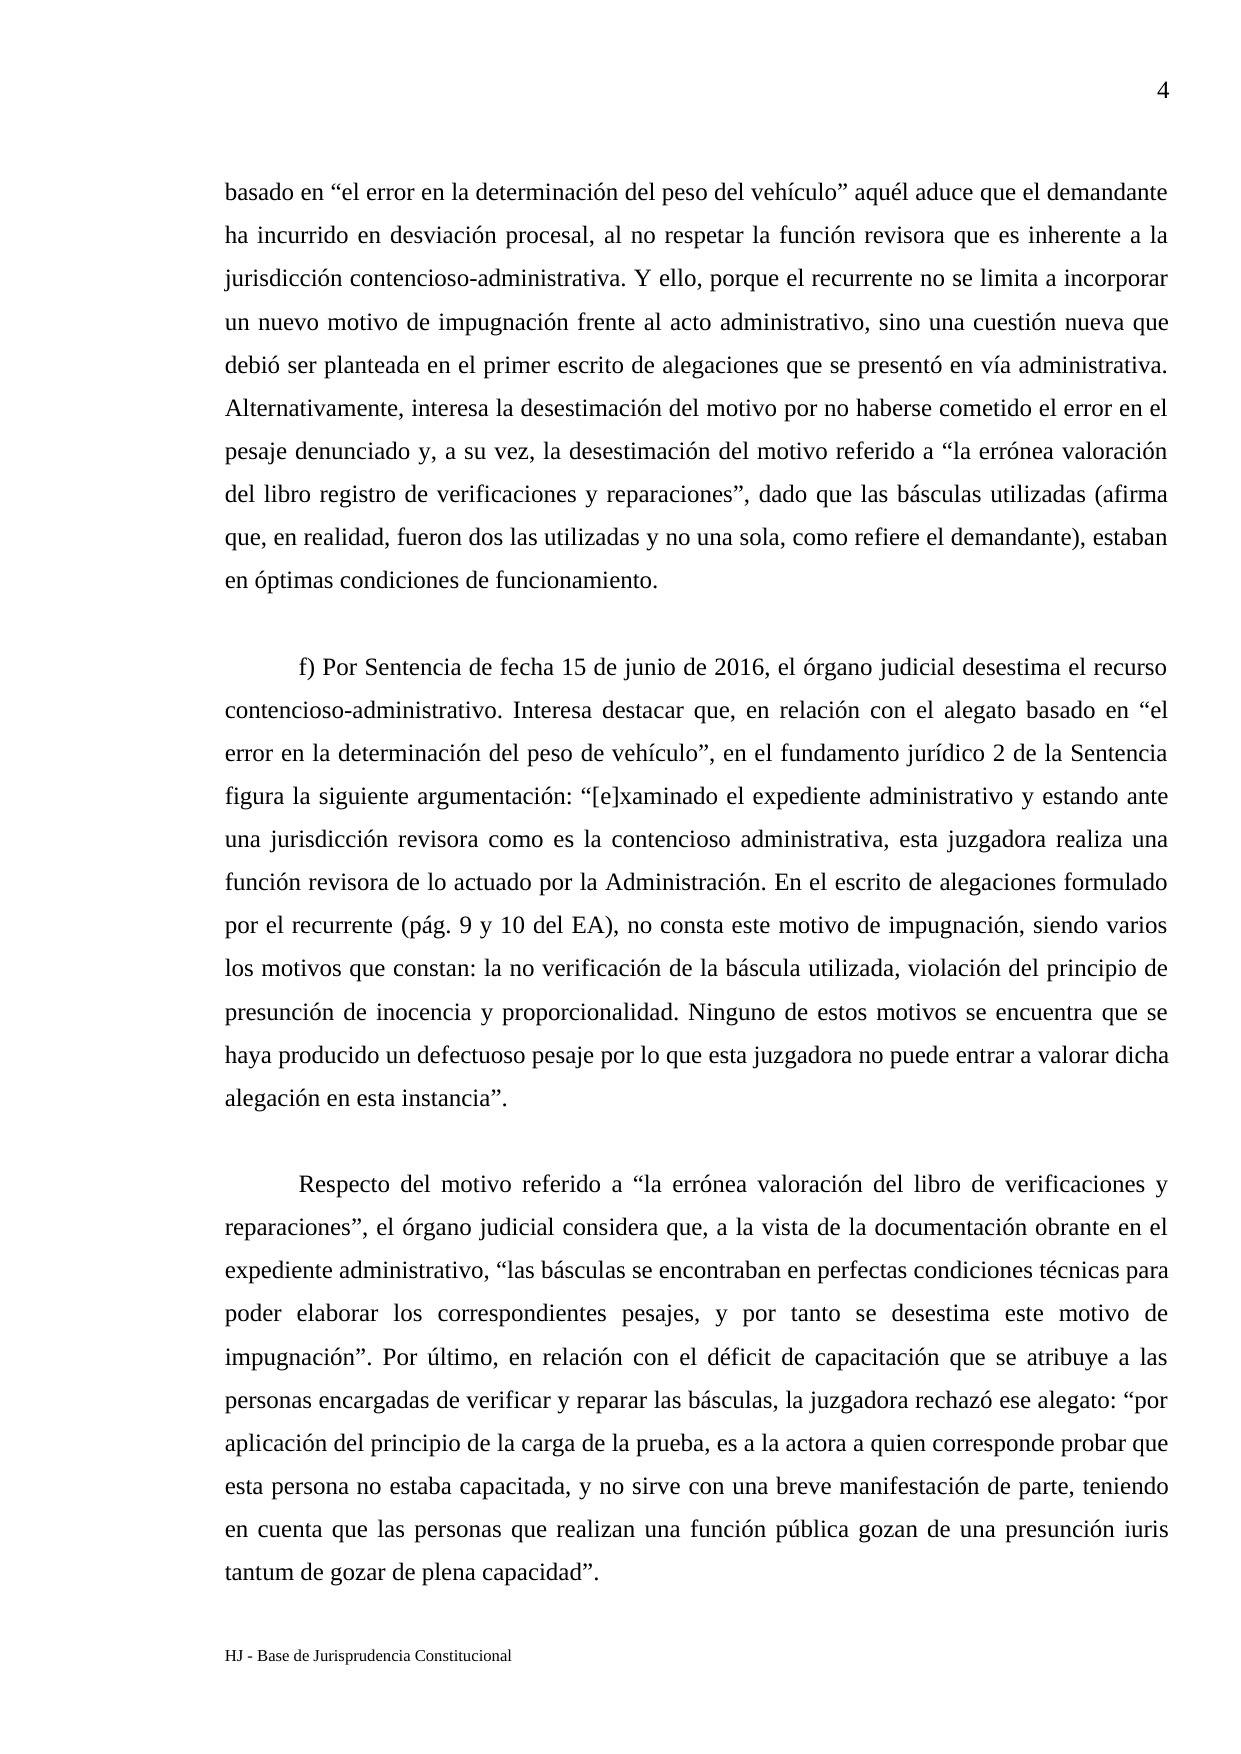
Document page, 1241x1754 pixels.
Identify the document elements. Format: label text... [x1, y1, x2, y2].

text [224, 177, 1169, 594]
text Respecto del motivo referido a “la errónea valoración del libro de verificaciones y reparaciones”, el órgano judicial considera que, a la vista de la documentación obrante en el expediente administrativo, “las básculas se encontraban en perfectas condiciones técnicas para poder elaborar los correspondientes pesajes, y por tanto se desestima este motivo de impugnación”. Por último, en relación con el déficit de capacitación que se atribuye a las personas encargadas de verificar y reparar las básculas, la juzgadora rechazó ese alegato: “por aplicación del principio de la carga de la prueba, es a la actora a quien corresponde probar que esta persona no estaba capacitada, y no sirve con una breve manifestación de parte, teniendo en cuenta que las personas que realizan una función pública gozan de una presunción iuris tantum de gozar de plena capacidad”. [224, 1169, 1169, 1586]
text f) Por Sentencia de fecha 15 de junio de 2016, el órgano judicial desestima el recurso contencioso-administrativo. Interesa destacar que, en relación con el alegato basado en “el error en la determinación del peso de vehículo”, en el fundamento jurídico 2 de la Sentencia figura la siguiente argumentación: “[e]xaminado el expediente administrativo y estando ante una jurisdicción revisora como es la contencioso administrativa, esta juzgadora realiza una función revisora de lo actuado por la Administración. En el escrito de alegaciones formulado por el recurrente (pág. 9 y 10 del EA), no consta este motivo de impugnación, siendo varios los motivos que constan: la no verificación de la báscula utilizada, violación del principio de presunción de inocencia y proporcionalidad. Ninguno de estos motivos se encuentra que se haya producido un defectuoso pesaje por lo que esta juzgadora no puede entrar a valorar dicha alegación en esta instancia”. [224, 652, 1169, 1112]
